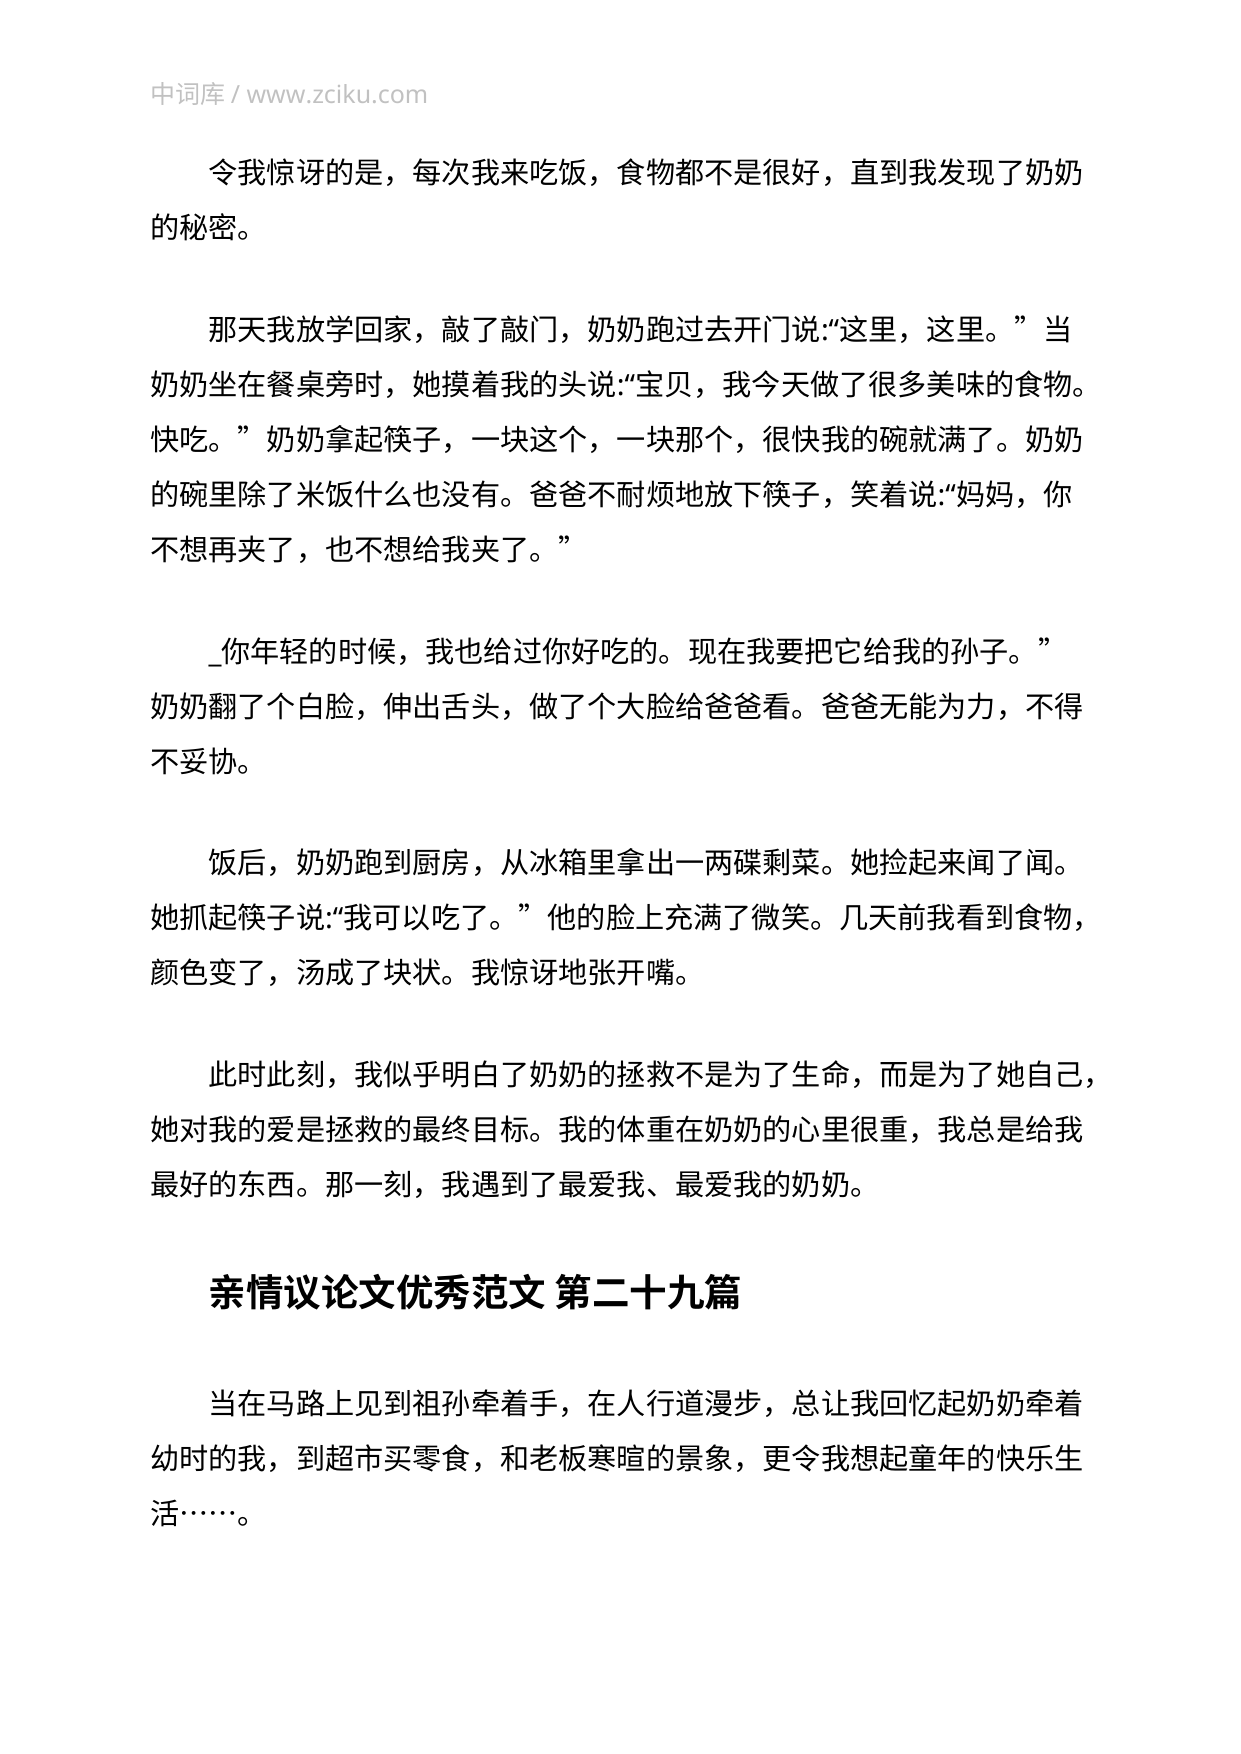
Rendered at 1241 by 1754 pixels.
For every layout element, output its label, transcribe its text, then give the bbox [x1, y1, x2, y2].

text 饭后，奶奶跑到厨房，从冰箱里拿出一两碟剩菜。她捡起来闻了闻。她抓起筷子说:“我可以吃了。”他的脸上充满了微笑。几天前我看到食物，颜色变了，汤成了块状。我惊讶地张开嘴。 [150, 840, 1090, 992]
text 当在马路上见到祖孙牵着手，在人行道漫步，总让我回忆起奶奶牵着幼时的我，到超市买零食，和老板寒暄的景象，更令我想起童年的快乐生活……。 [150, 1381, 1090, 1533]
text _你年轻的时候，我也给过你好吃的。现在我要把它给我的孙子。”奶奶翻了个白脸，伸出舌头，做了个大脸给爸爸看。爸爸无能为力，不得不妥协。 [150, 628, 1090, 781]
text 此时此刻，我似乎明白了奶奶的拯救不是为了生命，而是为了她自己，她对我的爱是拯救的最终目标。我的体重在奶奶的心里很重，我总是给我最好的东西。那一刻，我遇到了最爱我、最爱我的奶奶。 [150, 1052, 1090, 1204]
text 那天我放学回家，敲了敲门，奶奶跑过去开门说:“这里，这里。”当奶奶坐在餐桌旁时，她摸着我的头说:“宝贝，我今天做了很多美味的食物。快吃。”奶奶拿起筷子，一块这个，一块那个，很快我的碗就满了。奶奶的碗里除了米饭什么也没有。爸爸不耐烦地放下筷子，笑着说:“妈妈，你不想再夹了，也不想给我夹了。” [150, 307, 1090, 569]
text 亲情议论文优秀范文 第二十九篇 [150, 1263, 1090, 1317]
text 令我惊讶的是，每次我来吃饭，食物都不是很好，直到我发现了奶奶的秘密。 [150, 150, 1090, 247]
